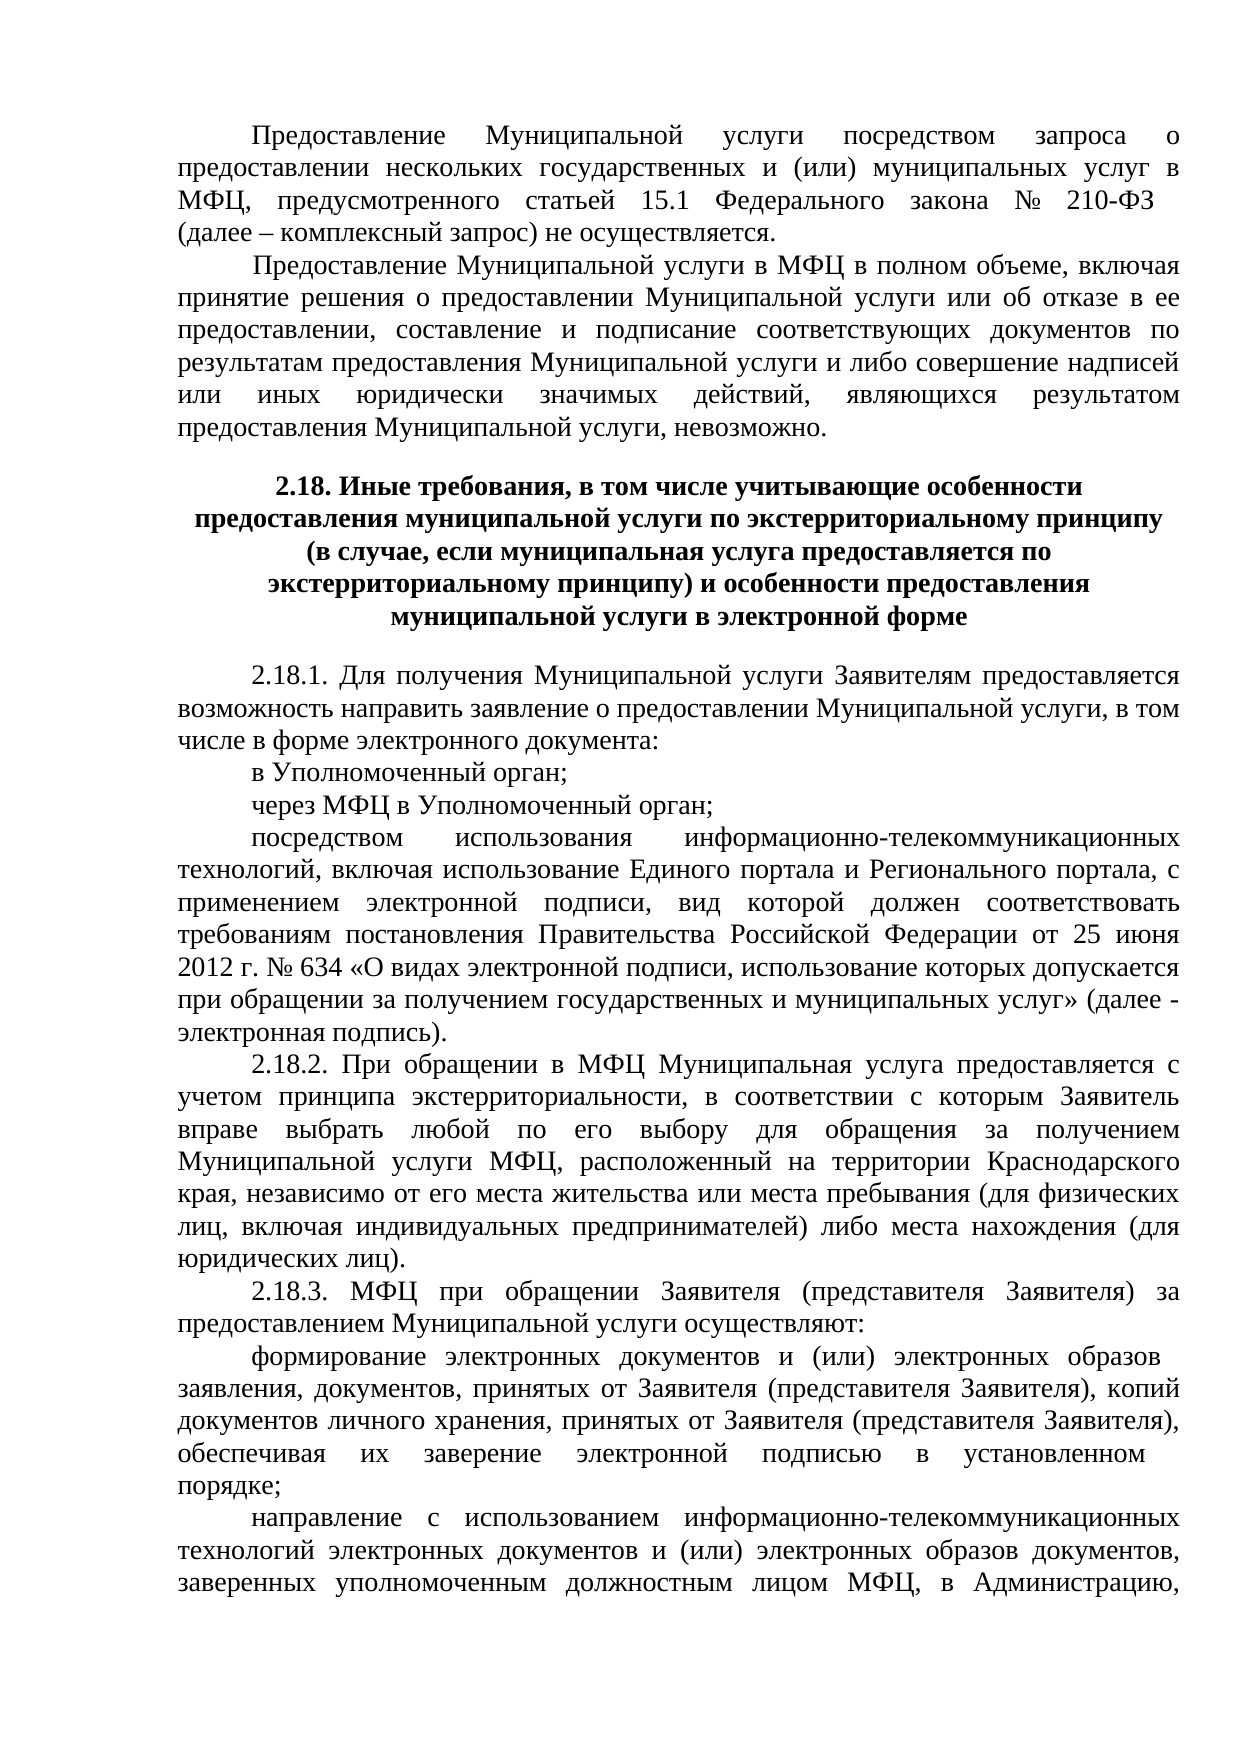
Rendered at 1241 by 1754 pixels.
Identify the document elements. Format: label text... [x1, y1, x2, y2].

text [177, 1501, 1181, 1598]
text 2.18. Иные требования, в том числе учитывающие особенности предоставления муниципальной услуги по экстерриториальному принципу (в случае, если муниципальная услуга предоставляется по экстерриториальному принципу) и особенности предоставления муниципальной услуги в электронной форме [177, 469, 1181, 631]
text Предоставление Муниципальной услуги в МФЦ в полном объеме, включая принятие решения о предоставлении Муниципальной услуги или об отказе в ее предоставлении, составление и подписание соответствующих документов по результатам предоставления Муниципальной услуги и либо совершение надписей или иных юридически значимых действий, являющихся результатом предоставления Муниципальной услуги, невозможно. [177, 248, 1181, 442]
text через МФЦ в Уполномоченный орган; [177, 788, 1181, 820]
text формирование электронных документов и (или) электронных образов заявления, документов, принятых от Заявителя (представителя Заявителя), копий документов личного хранения, принятых от Заявителя (представителя Заявителя), обеспечивая их заверение электронной подписью в установленном порядке; [177, 1338, 1181, 1501]
text 2.18.1. Для получения Муниципальной услуги Заявителям предоставляется возможность направить заявление о предоставлении Муниципальной услуги, в том числе в форме электронного документа: [177, 658, 1181, 755]
text посредством использования информационно-телекоммуникационных технологий, включая использование Единого портала и Регионального портала, с применением электронной подписи, вид которой должен соответствовать требованиям постановления Правительства Российской Федерации от 25 июня 2012 г. № 634 «О видах электронной подписи, использование которых допускается при обращении за получением государственных и муниципальных услуг» (далее - электронная подпись). [177, 820, 1181, 1047]
text 2.18.3. МФЦ при обращении Заявителя (представителя Заявителя) за предоставлением Муниципальной услуги осуществляют: [177, 1274, 1181, 1338]
text в Уполномоченный орган; [177, 755, 1181, 788]
text Предоставление Муниципальной услуги посредством запроса о предоставлении нескольких государственных и (или) муниципальных услуг в МФЦ, предусмотренного статьей 15.1 Федерального закона № 210-ФЗ (далее – комплексный запрос) не осуществляется. [177, 118, 1181, 248]
text 2.18.2. При обращении в МФЦ Муниципальная услуга предоставляется с учетом принципа экстерриториальности, в соответствии с которым Заявитель вправе выбрать любой по его выбору для обращения за получением Муниципальной услуги МФЦ, расположенный на территории Краснодарского края, независимо от его места жительства или места пребывания (для физических лиц, включая индивидуальных предпринимателей) либо места нахождения (для юридических лиц). [177, 1047, 1181, 1274]
